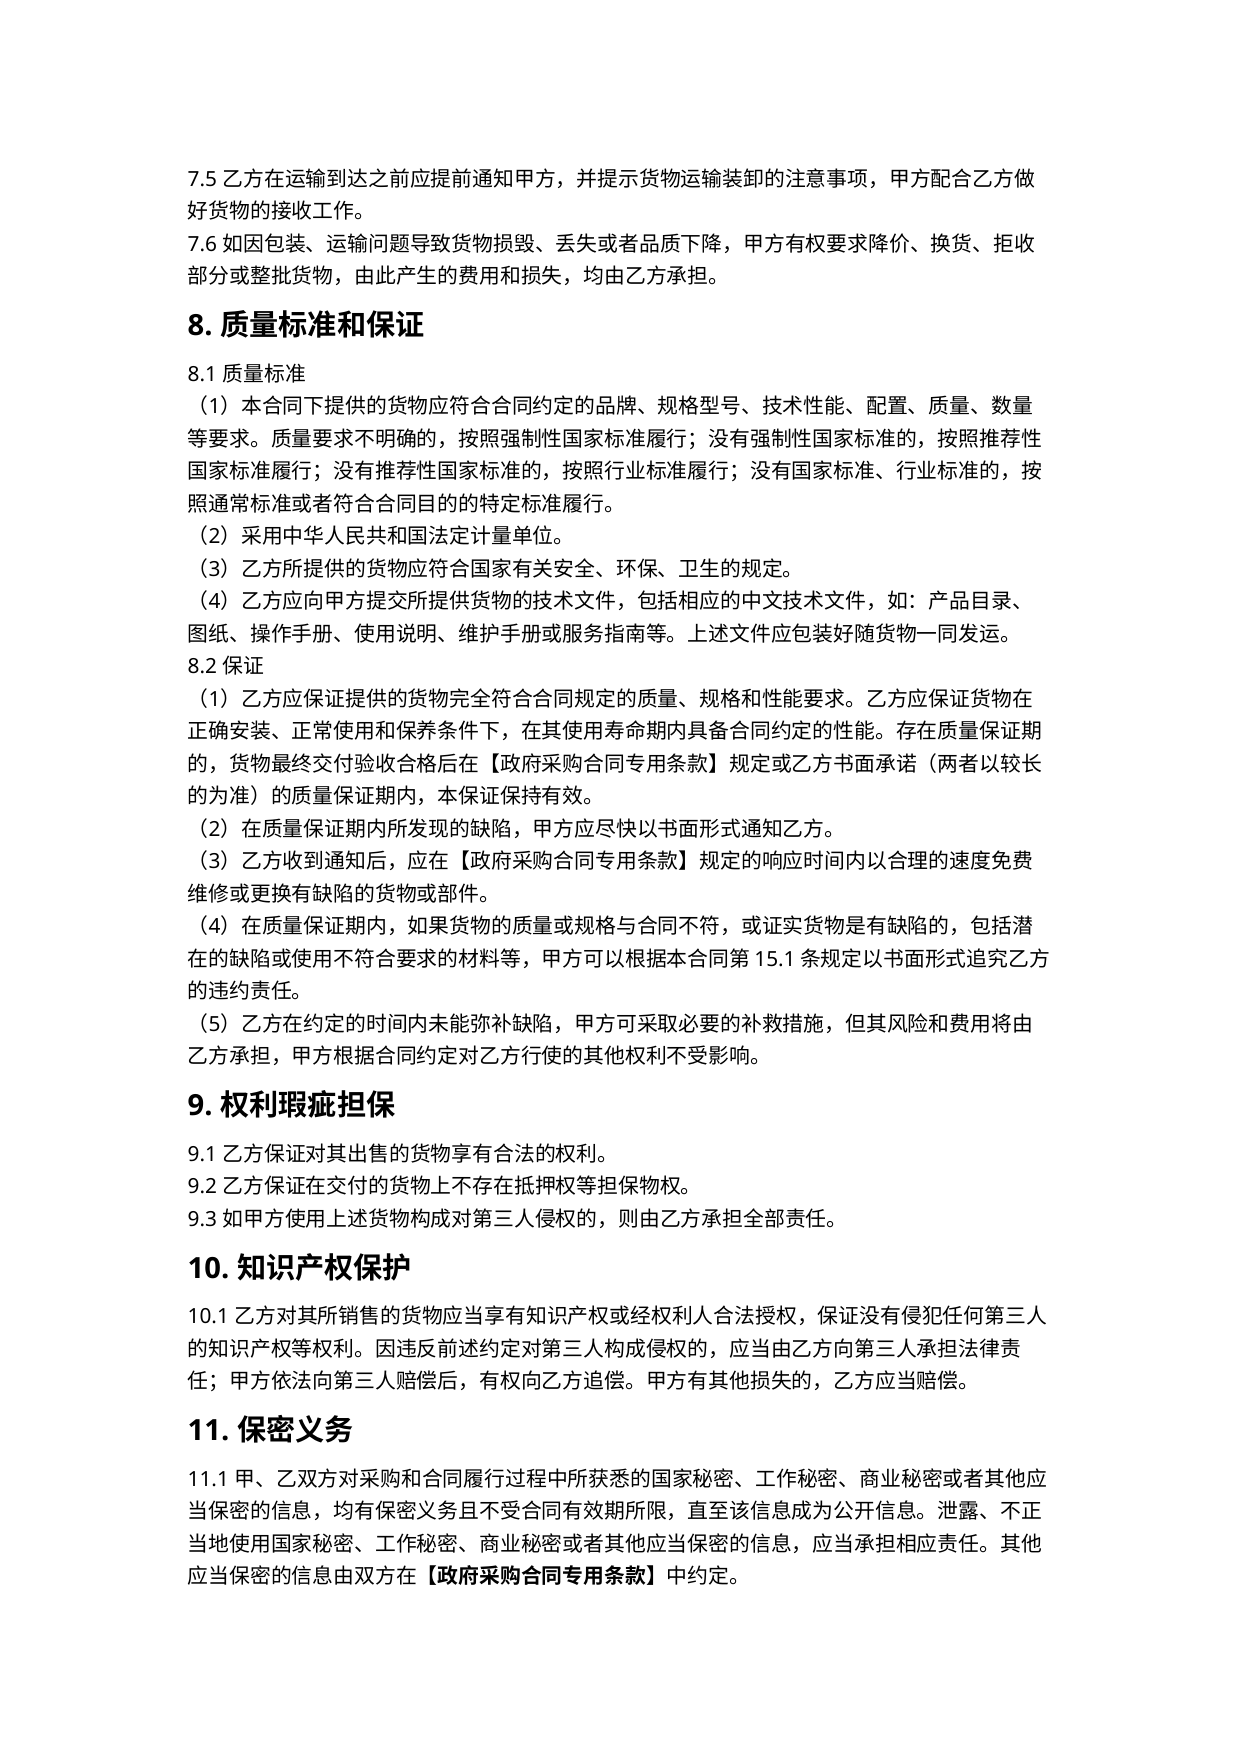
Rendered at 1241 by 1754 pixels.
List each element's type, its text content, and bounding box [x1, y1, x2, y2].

text 8.1 质量标准 [187, 357, 1053, 389]
text （5）乙方在约定的时间内未能弥补缺陷，甲方可采取必要的补救措施，但其风险和费用将由乙方承担，甲方根据合同约定对乙方行使的其他权利不受影响。 [187, 1007, 1053, 1072]
text （4）在质量保证期内，如果货物的质量或规格与合同不符，或证实货物是有缺陷的，包括潜在的缺陷或使用不符合要求的材料等，甲方可以根据本合同第15.1条规定以书面形式追究乙方的违约责任。 [187, 909, 1053, 1007]
text 8.2 保证 [187, 649, 1053, 682]
text （3）乙方所提供的货物应符合国家有关安全、环保、卫生的规定。 [187, 552, 1053, 584]
text 9. 权利瑕疵担保 [187, 1072, 1053, 1137]
text 7.5 乙方在运输到达之前应提前通知甲方，并提示货物运输装卸的注意事项，甲方配合乙方做好货物的接收工作。 [187, 162, 1053, 227]
text 10. 知识产权保护 [187, 1234, 1053, 1299]
text 10.1 乙方对其所销售的货物应当享有知识产权或经权利人合法授权，保证没有侵犯任何第三人的知识产权等权利。因违反前述约定对第三人构成侵权的，应当由乙方向第三人承担法律责任；甲方依法向第三人赔偿后，有权向乙方追偿。甲方有其他损失的，乙方应当赔偿。 [187, 1299, 1053, 1397]
text 7.6 如因包装、运输问题导致货物损毁、丢失或者品质下降，甲方有权要求降价、换货、拒收部分或整批货物，由此产生的费用和损失，均由乙方承担。 [187, 227, 1053, 292]
text （2）采用中华人民共和国法定计量单位。 [187, 519, 1053, 552]
text （1）本合同下提供的货物应符合合同约定的品牌、规格型号、技术性能、配置、质量、数量等要求。质量要求不明确的，按照强制性国家标准履行；没有强制性国家标准的，按照推荐性国家标准履行；没有推荐性国家标准的，按照行业标准履行；没有国家标准、行业标准的，按照通常标准或者符合合同目的的特定标准履行。 [187, 389, 1053, 519]
text 8. 质量标准和保证 [187, 292, 1053, 357]
text 11. 保密义务 [187, 1397, 1053, 1462]
text （1）乙方应保证提供的货物完全符合合同规定的质量、规格和性能要求。乙方应保证货物在正确安装、正常使用和保养条件下，在其使用寿命期内具备合同约定的性能。存在质量保证期的，货物最终交付验收合格后在【政府采购合同专用条款】规定或乙方书面承诺（两者以较长的为准）的质量保证期内，本保证保持有效。 [187, 682, 1053, 812]
text （3）乙方收到通知后，应在【政府采购合同专用条款】规定的响应时间内以合理的速度免费维修或更换有缺陷的货物或部件。 [187, 844, 1053, 909]
text 9.1 乙方保证对其出售的货物享有合法的权利。 [187, 1137, 1053, 1169]
text 9.3 如甲方使用上述货物构成对第三人侵权的，则由乙方承担全部责任。 [187, 1202, 1053, 1234]
text （4）乙方应向甲方提交所提供货物的技术文件，包括相应的中文技术文件，如：产品目录、图纸、操作手册、使用说明、维护手册或服务指南等。上述文件应包装好随货物一同发运。 [187, 584, 1053, 649]
text 9.2 乙方保证在交付的货物上不存在抵押权等担保物权。 [187, 1169, 1053, 1202]
text （2）在质量保证期内所发现的缺陷，甲方应尽快以书面形式通知乙方。 [187, 812, 1053, 844]
text 11.1 甲、乙双方对采购和合同履行过程中所获悉的国家秘密、工作秘密、商业秘密或者其他应当保密的信息，均有保密义务且不受合同有效期所限，直至该信息成为公开信息。泄露、不正当地使用国家秘密、工作秘密、商业秘密或者其他应当保密的信息，应当承担相应责任。其他应当保密的信息由双方在【政府采购合同专用条款】中约定。 [187, 1462, 1053, 1592]
